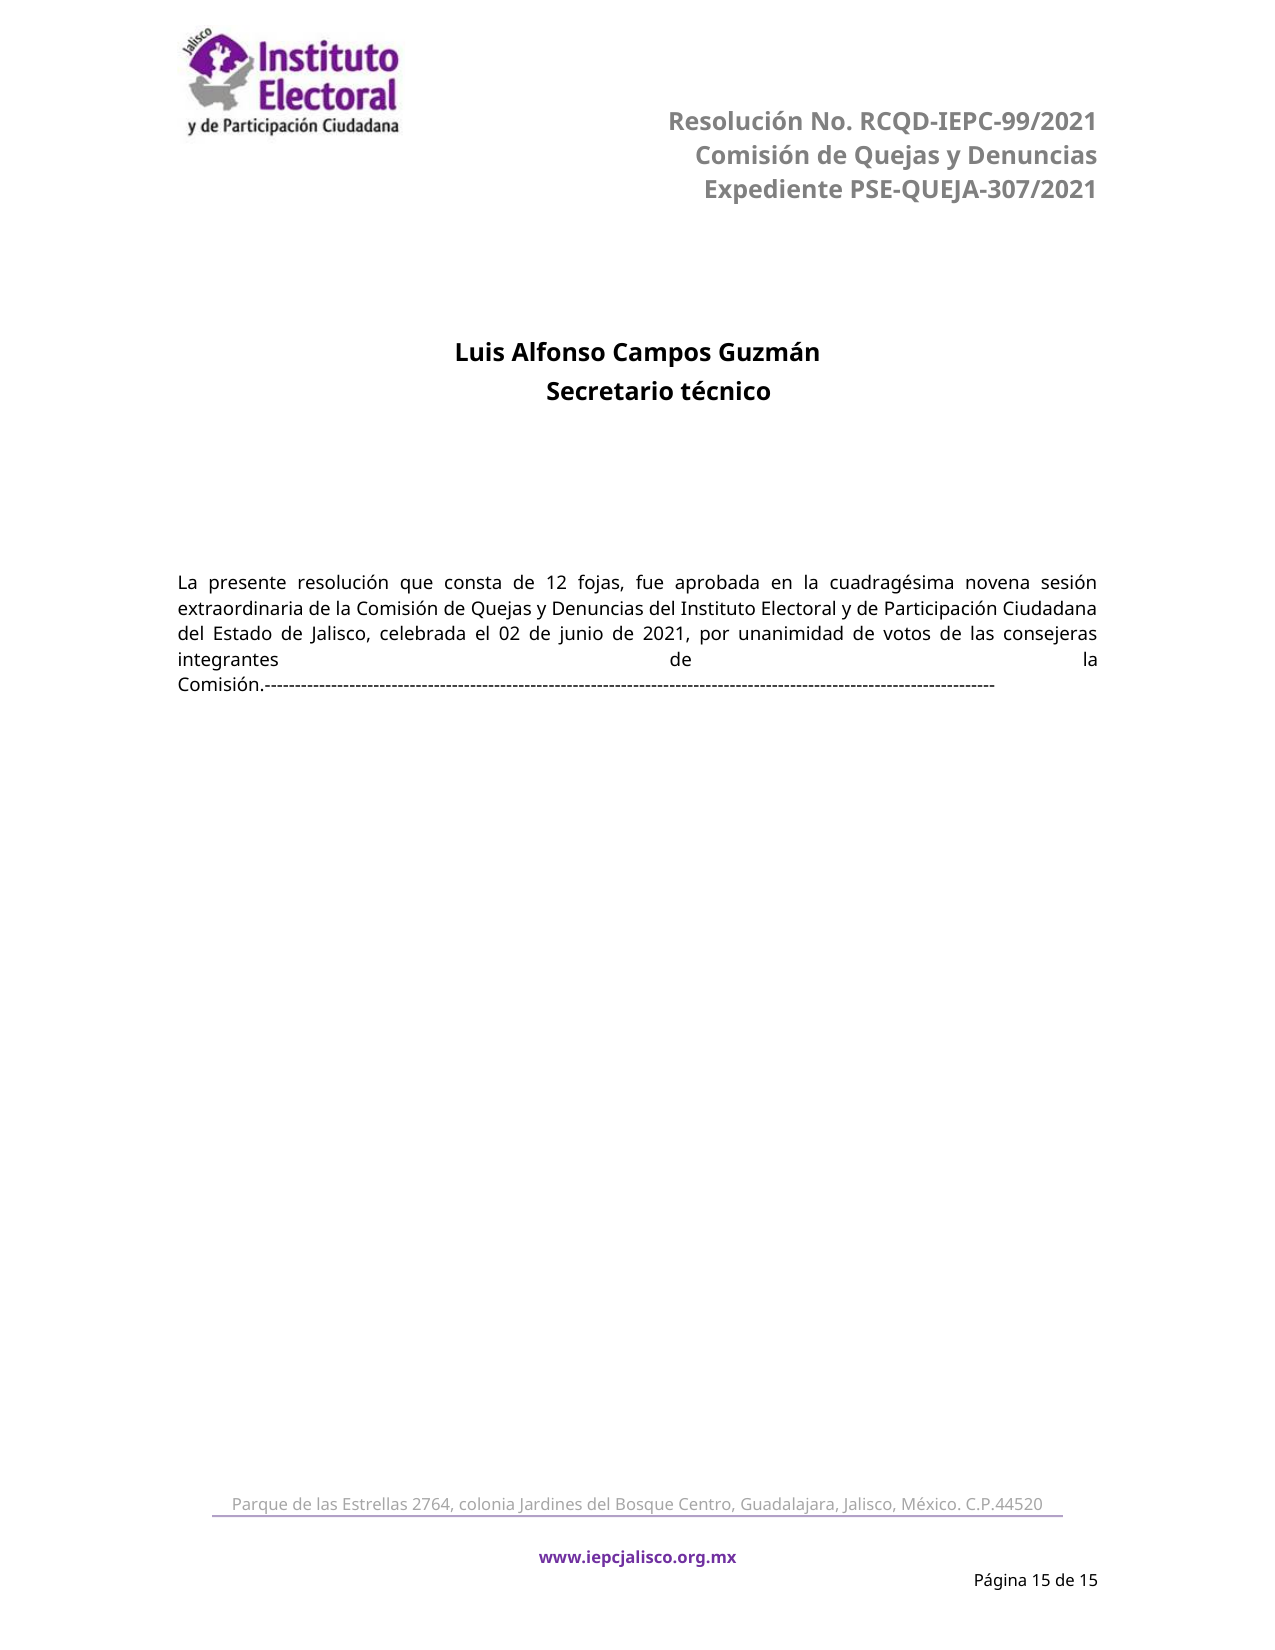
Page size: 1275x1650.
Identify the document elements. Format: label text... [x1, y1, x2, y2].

text Luis Alfonso Campos Guzmán [177, 334, 1098, 368]
text Secretario técnico [472, 374, 1098, 408]
picture [177, 25, 406, 146]
text La presente resolución que consta de 12 fojas, fue aprobada en la cuadragésima novena sesión extraordinaria de la Comisión de Quejas y Denuncias del Instituto Electoral y de Participación Ciudadana del Estado de Jalisco, celebrada el 02 de junio de 2021, por unanimidad de votos de las consejeras integrantes de la Comisión.------------------------------------------------------------------------------------------------------------------------- [177, 569, 1098, 697]
